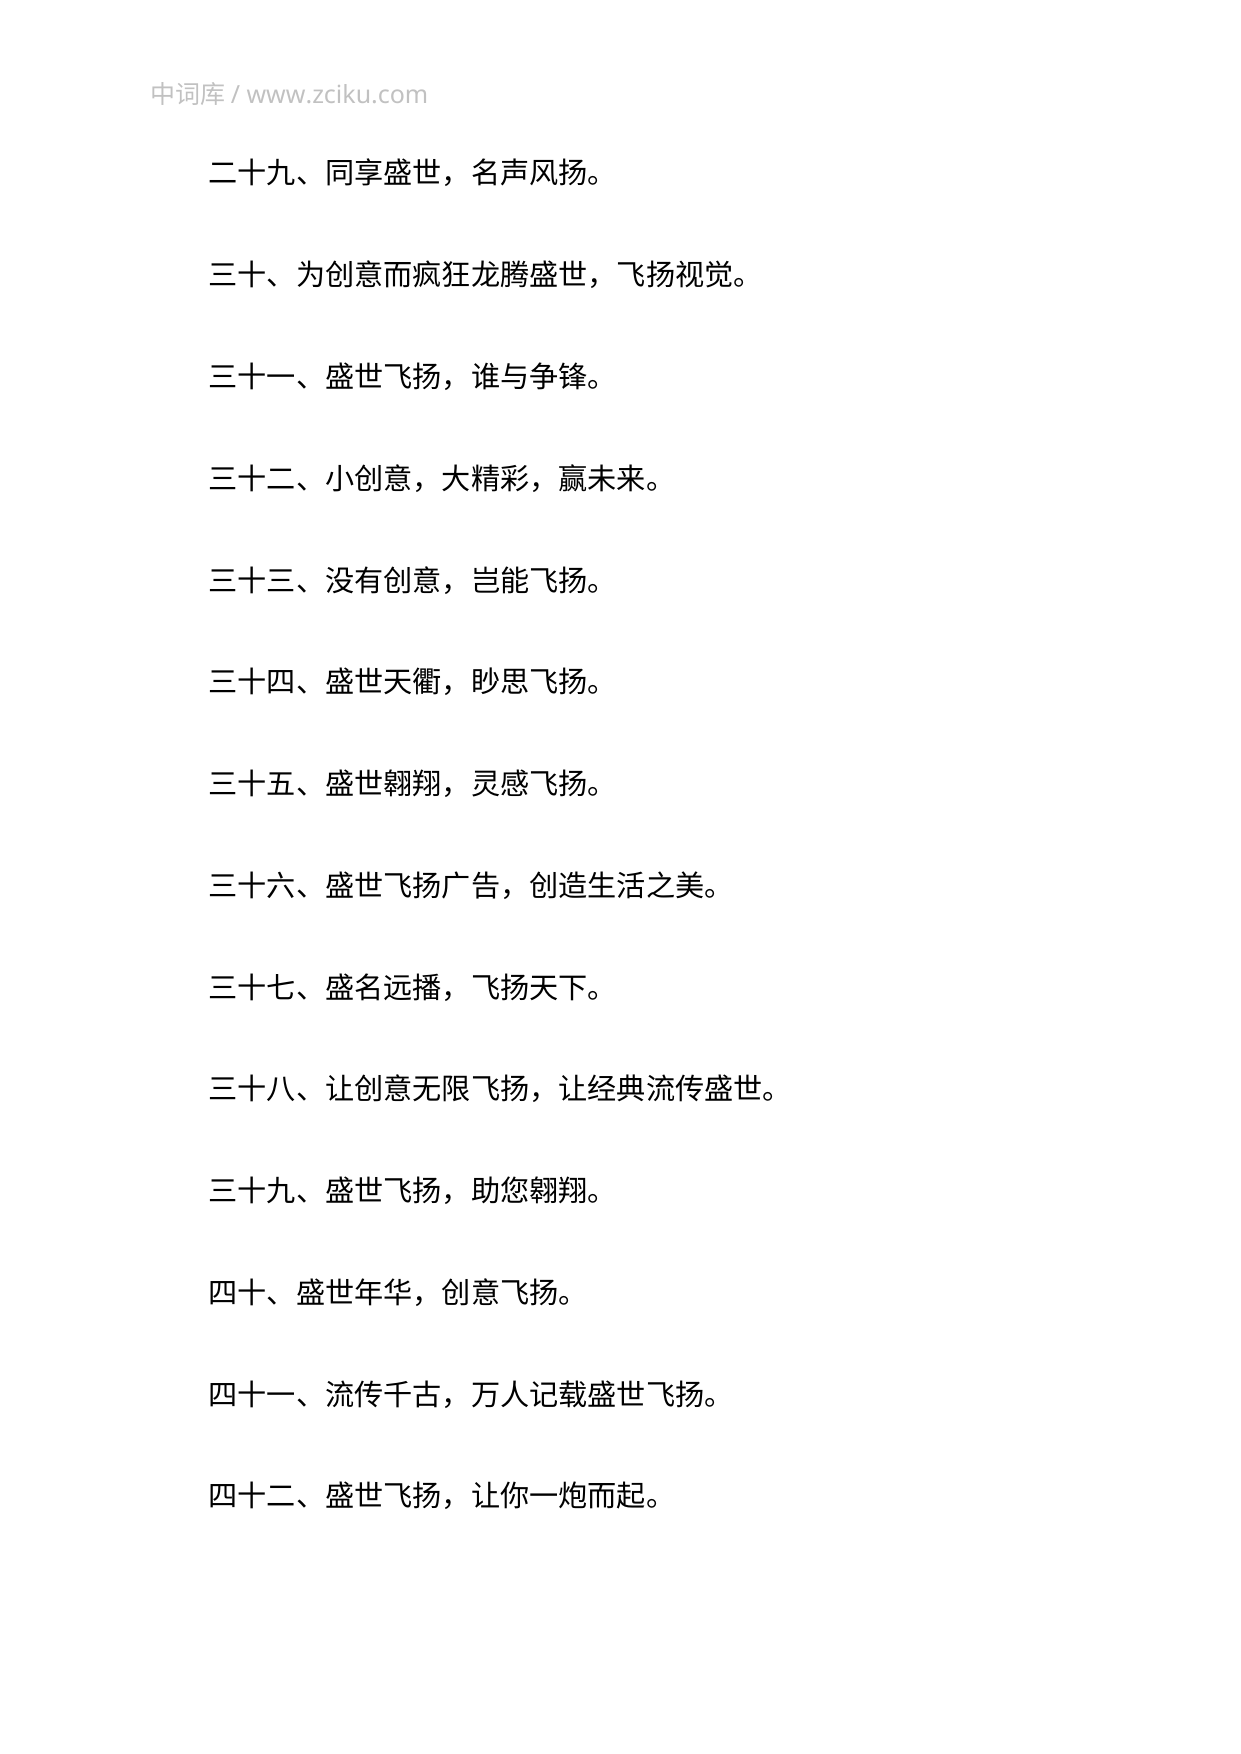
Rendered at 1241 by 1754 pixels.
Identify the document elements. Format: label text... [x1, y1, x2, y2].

text 四十、盛世年华，创意飞扬。 [150, 1269, 1090, 1312]
text 三十九、盛世飞扬，助您翱翔。 [150, 1168, 1090, 1210]
text 三十一、盛世飞扬，谁与争锋。 [150, 353, 1090, 396]
text 三十八、让创意无限飞扬，让经典流传盛世。 [150, 1066, 1090, 1108]
text 三十三、没有创意，岂能飞扬。 [150, 557, 1090, 599]
text 三十五、盛世翱翔，灵感飞扬。 [150, 761, 1090, 803]
text 三十二、小创意，大精彩，赢未来。 [150, 455, 1090, 498]
text 三十七、盛名远播，飞扬天下。 [150, 964, 1090, 1006]
text 三十六、盛世飞扬广告，创造生活之美。 [150, 862, 1090, 905]
text 四十二、盛世飞扬，让你一炮而起。 [150, 1473, 1090, 1515]
text 二十九、同享盛世，名声风扬。 [150, 150, 1090, 192]
text 四十一、流传千古，万人记载盛世飞扬。 [150, 1371, 1090, 1413]
text 三十四、盛世天衢，眇思飞扬。 [150, 659, 1090, 701]
text 三十、为创意而疯狂龙腾盛世，飞扬视觉。 [150, 252, 1090, 294]
